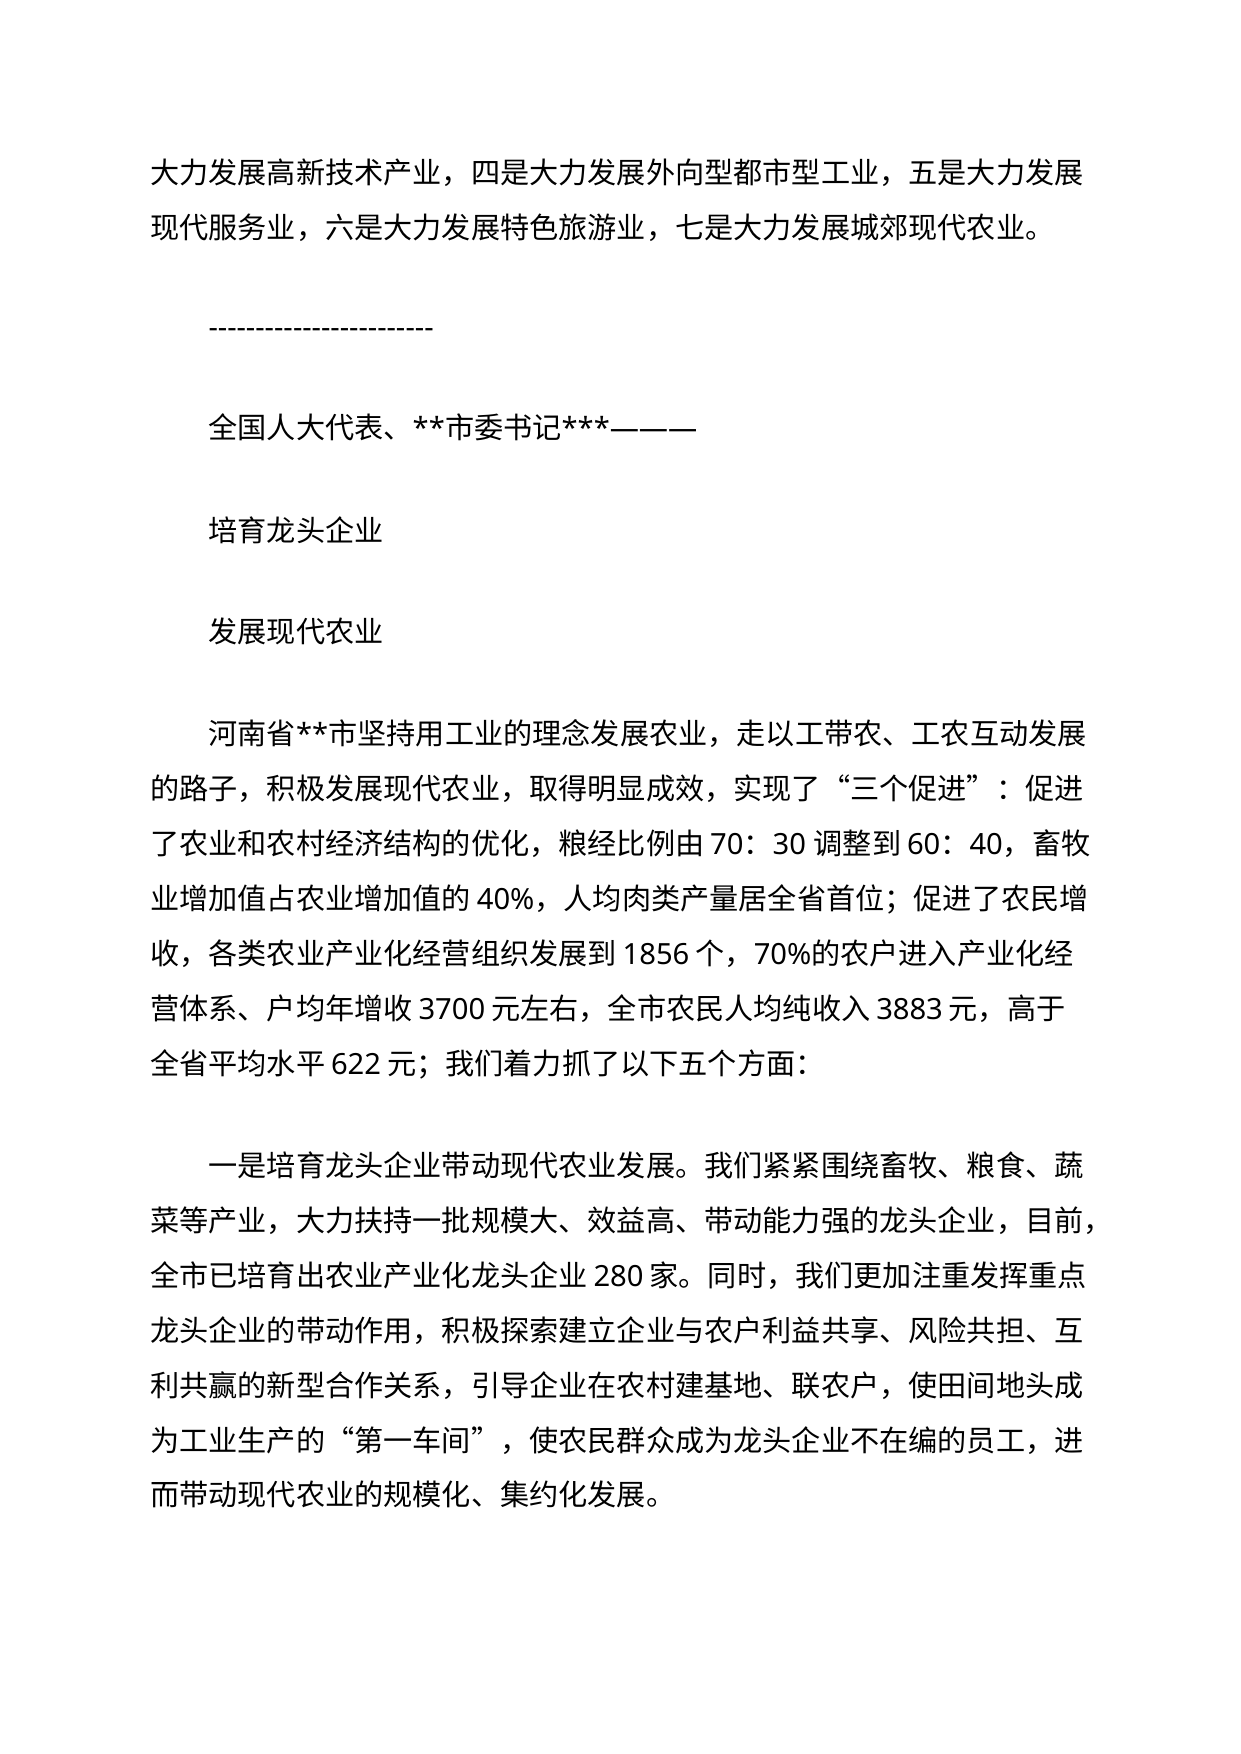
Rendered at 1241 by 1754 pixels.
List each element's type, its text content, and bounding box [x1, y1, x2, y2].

text 河南省**市坚持用工业的理念发展农业，走以工带农、工农互动发展的路子，积极发展现代农业，取得明显成效，实现了“三个促进”：促进了农业和农村经济结构的优化，粮经比例由70：30 调整到60：40，畜牧业增加值占农业增加值的40%，人均肉类产量居全省首位；促进了农民增收，各类农业产业化经营组织发展到1856个，70%的农户进入产业化经营体系、户均年增收3700元左右，全市农民人均纯收入3883元，高于全省平均水平622元；我们着力抓了以下五个方面： [150, 711, 1090, 1083]
text 培育龙头企业 [150, 507, 1090, 549]
text 发展现代农业 [150, 609, 1090, 651]
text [150, 150, 1090, 247]
text 一是培育龙头企业带动现代农业发展。我们紧紧围绕畜牧、粮食、蔬菜等产业，大力扶持一批规模大、效益高、带动能力强的龙头企业，目前，全市已培育出农业产业化龙头企业280家。同时，我们更加注重发挥重点龙头企业的带动作用，积极探索建立企业与农户利益共享、风险共担、互利共赢的新型合作关系，引导企业在农村建基地、联农户，使田间地头成为工业生产的“第一车间”，使农民群众成为龙头企业不在编的员工，进而带动现代农业的规模化、集约化发展。 [150, 1142, 1090, 1514]
text 全国人大代表、**市委书记***——— [150, 405, 1090, 447]
text ------------------------ [150, 307, 1090, 346]
